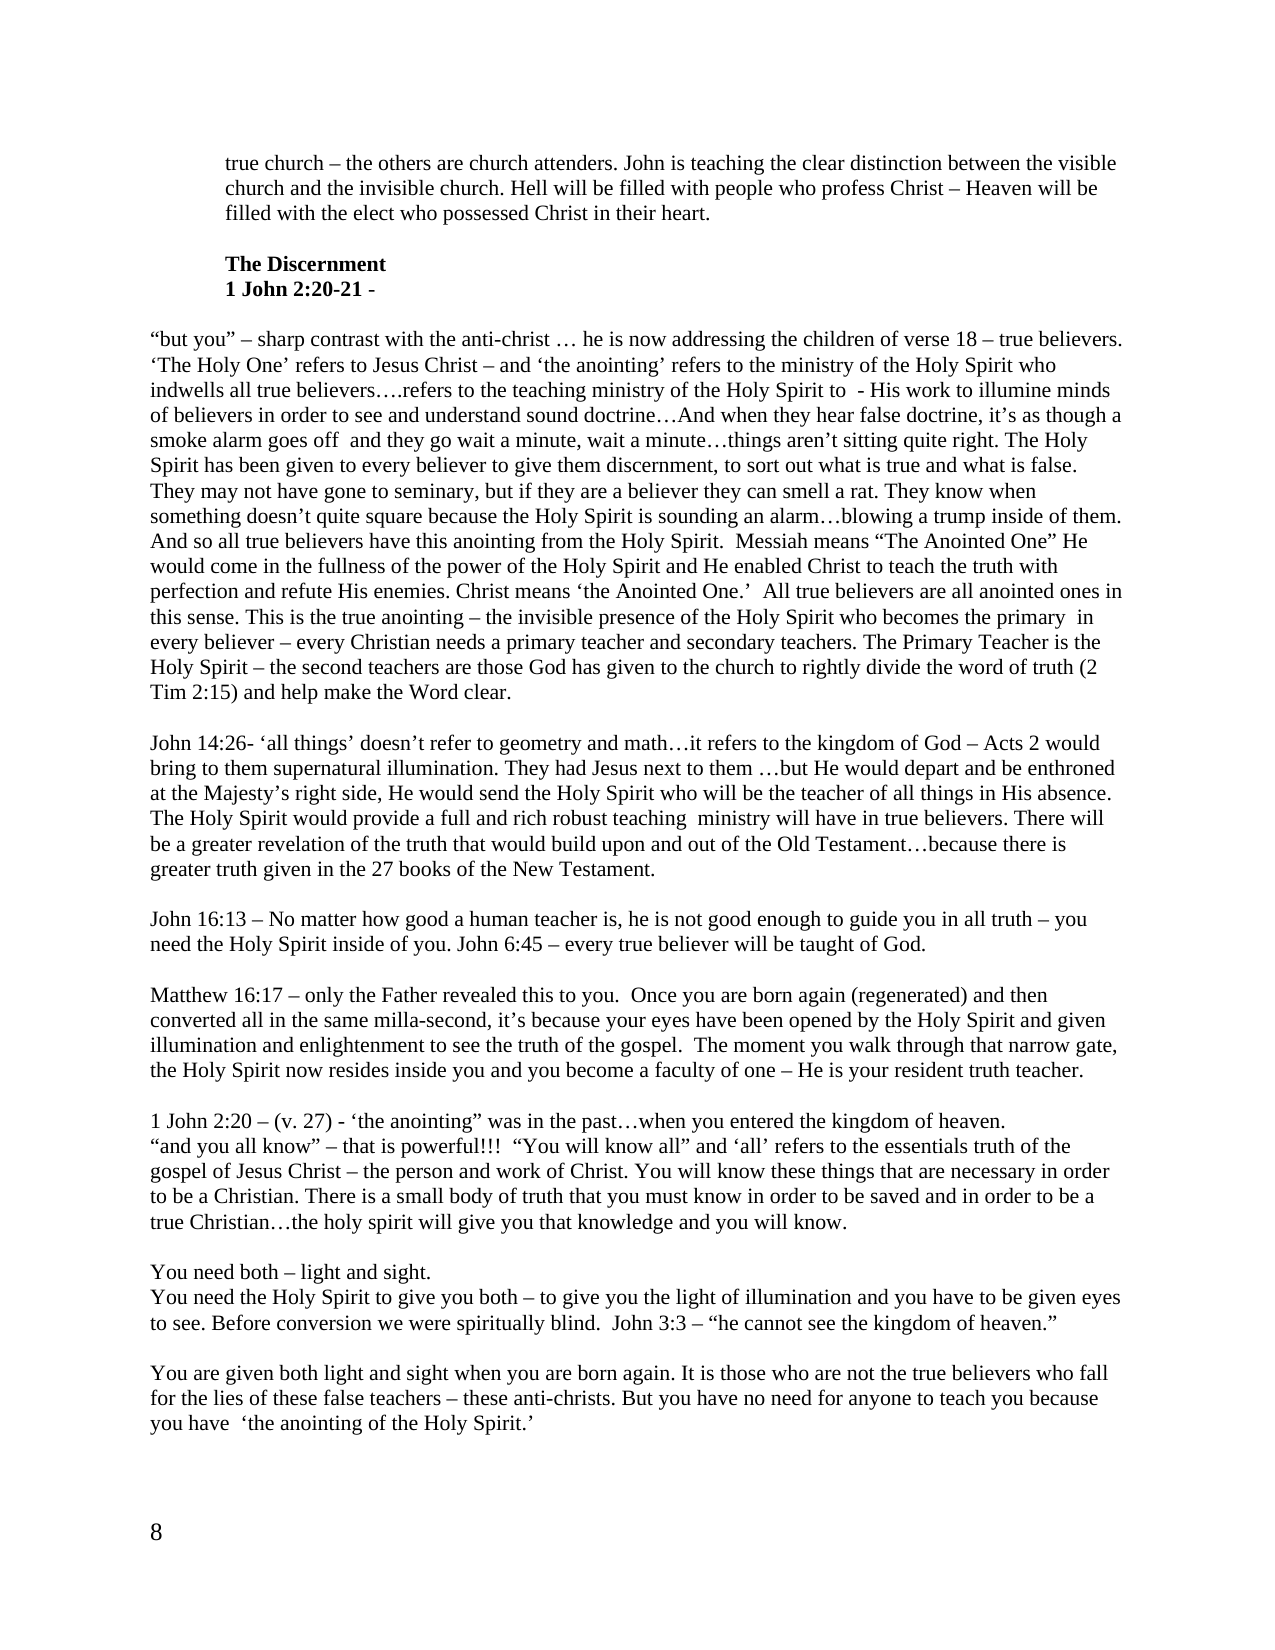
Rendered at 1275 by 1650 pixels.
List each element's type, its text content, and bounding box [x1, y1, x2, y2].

text 1 John 2:20-21 - [225, 276, 1125, 301]
text “but you” – sharp contrast with the anti-christ … he is now addressing the children of verse 18 – true believers. ‘The Holy One’ refers to Jesus Christ – and ‘the anointing’ refers to the ministry of the Holy Spirit who indwells all true believers….refers to the teaching ministry of the Holy Spirit to - His work to illumine minds of believers in order to see and understand sound doctrine…And when they hear false doctrine, it’s as though a smoke alarm goes off and they go wait a minute, wait a minute…things aren’t sitting quite right. The Holy Spirit has been given to every believer to give them discernment, to sort out what is true and what is false. They may not have gone to seminary, but if they are a believer they can smell a rat. They know when something doesn’t quite square because the Holy Spirit is sounding an alarm…blowing a trump inside of them. And so all true believers have this anointing from the Holy Spirit. Messiah means “The Anointed One” He would come in the fullness of the power of the Holy Spirit and He enabled Christ to teach the truth with perfection and refute His enemies. Christ means ‘the Anointed One.’ All true believers are all anointed ones in this sense. This is the true anointing – the invisible presence of the Holy Spirit who becomes the primary in every believer – every Christian needs a primary teacher and secondary teachers. The Primary Teacher is the Holy Spirit – the second teachers are those God has given to the church to rightly divide the word of truth (2 Tim 2:15) and help make the Word clear. [150, 326, 1125, 704]
text “and you all know” – that is powerful!!! “You will know all” and ‘all’ refers to the essentials truth of the gospel of Jesus Christ – the person and work of Christ. You will know these things that are necessary in order to be a Christian. There is a small body of truth that you must know in order to be saved and in order to be a true Christian…the holy spirit will give you that knowledge and you will know. [150, 1133, 1125, 1234]
text You need both – light and sight. [150, 1259, 1125, 1284]
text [225, 150, 1125, 226]
text You are given both light and sight when you are born again. It is those who are not the true believers who fall for the lies of these false teachers – these anti-christs. But you have no need for anyone to teach you because you have ‘the anointing of the Holy Spirit.’ [150, 1360, 1125, 1436]
text 1 John 2:20 – (v. 27) - ‘the anointing” was in the past…when you entered the kingdom of heaven. [150, 1108, 1125, 1133]
text You need the Holy Spirit to give you both – to give you the light of illumination and you have to be given eyes to see. Before conversion we were spiritually blind. John 3:3 – “he cannot see the kingdom of heaven.” [150, 1284, 1125, 1335]
text Matthew 16:17 – only the Father revealed this to you. Once you are born again (regenerated) and then converted all in the same milla-second, it’s because your eyes have been opened by the Holy Spirit and given illumination and enlightenment to see the truth of the gospel. The moment you walk through that narrow gate, the Holy Spirit now resides inside you and you become a faculty of one – He is your resident truth teacher. [150, 982, 1125, 1083]
text The Discernment [225, 251, 1125, 276]
text John 16:13 – No matter how good a human teacher is, he is not good enough to guide you in all truth – you need the Holy Spirit inside of you. John 6:45 – every true believer will be taught of God. [150, 906, 1125, 957]
text John 14:26- ‘all things’ doesn’t refer to geometry and math…it refers to the kingdom of God – Acts 2 would bring to them supernatural illumination. They had Jesus next to them …but He would depart and be enthroned at the Majesty’s right side, He would send the Holy Spirit who will be the teacher of all things in His absence. The Holy Spirit would provide a full and rich robust teaching ministry will have in true believers. There will be a greater revelation of the truth that would build upon and out of the Old Testament…because there is greater truth given in the 27 books of the New Testament. [150, 730, 1125, 881]
